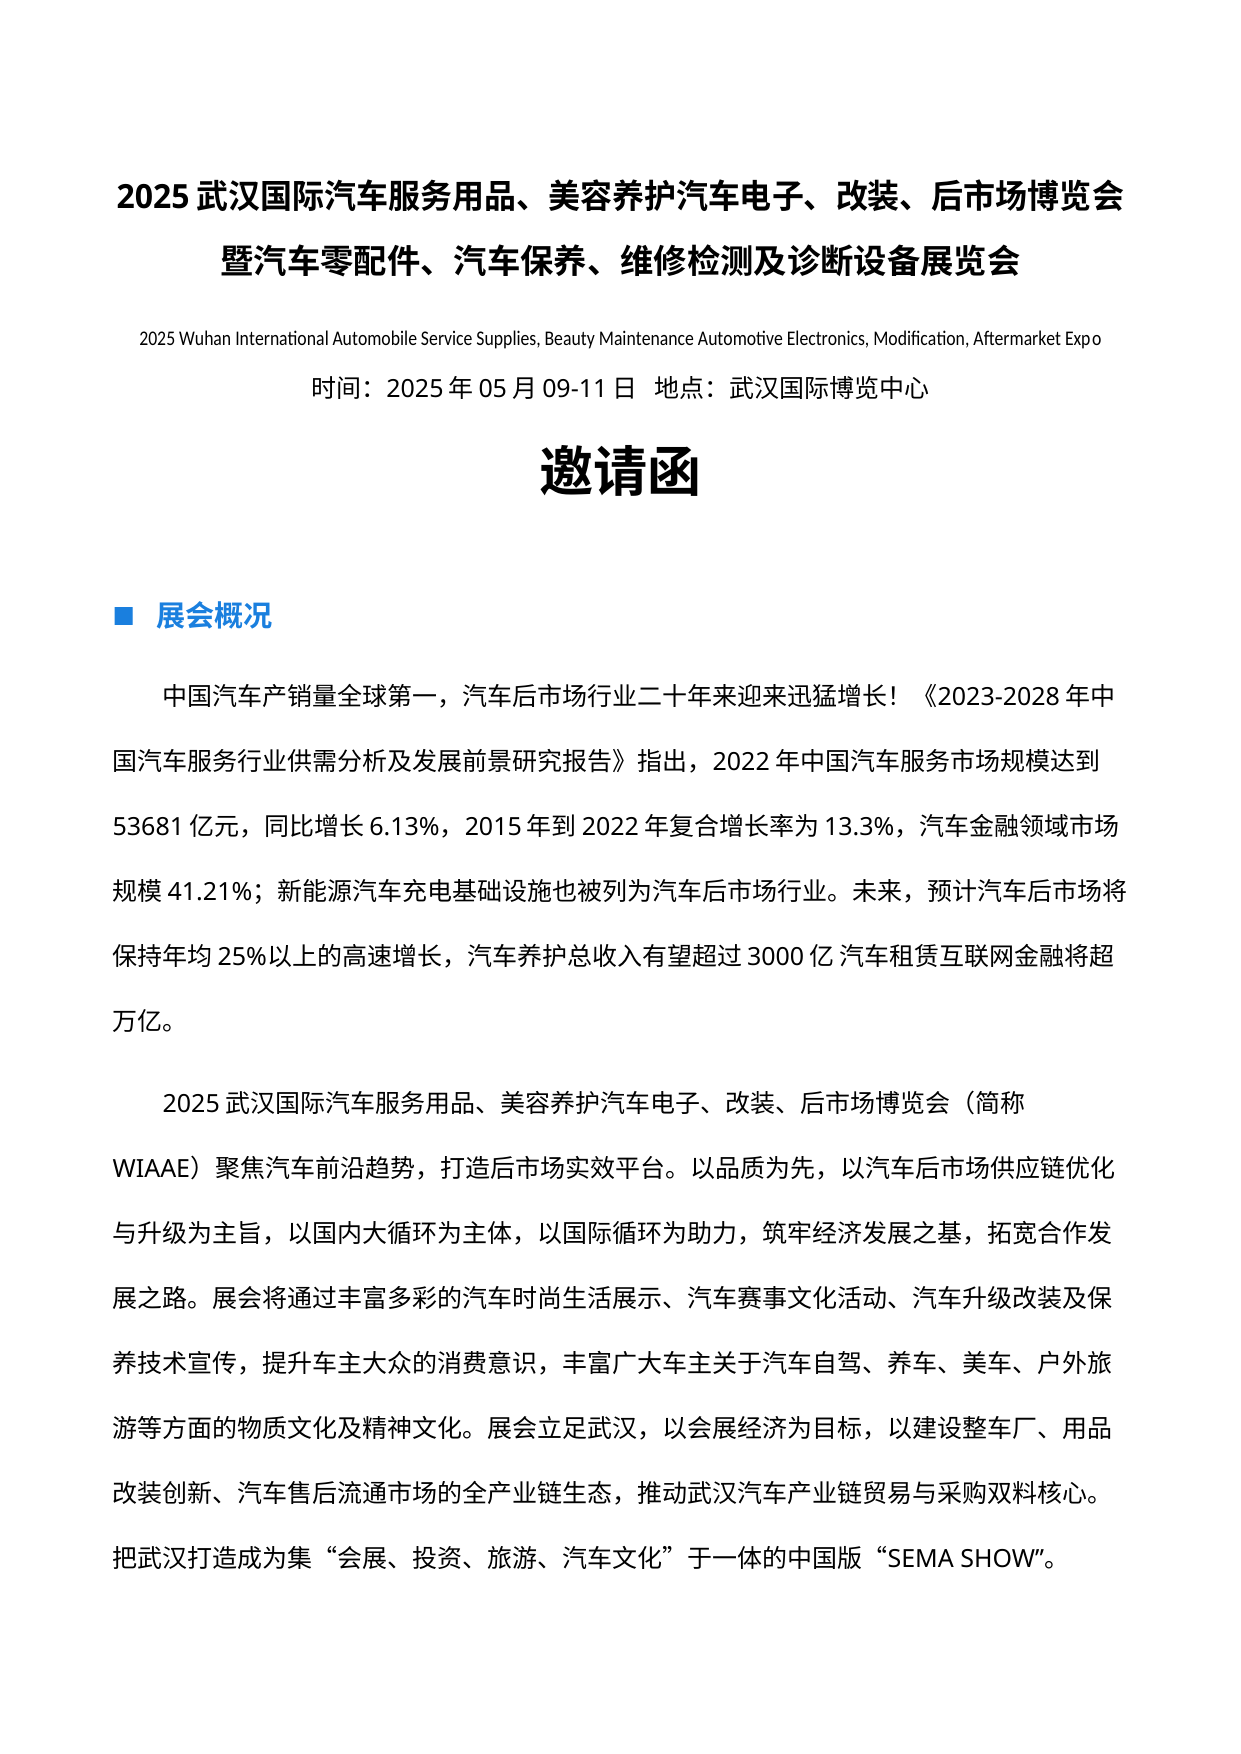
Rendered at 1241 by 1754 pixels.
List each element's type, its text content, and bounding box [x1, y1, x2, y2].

text 中国汽车产销量全球第一，汽车后市场行业二十年来迎来迅猛增长！《2023-2028年中国汽车服务行业供需分析及发展前景研究报告》指出，2022年中国汽车服务市场规模达到53681亿元，同比增长6.13%，2015年到2022年复合增长率为13.3%，汽车金融领域市场规模41.21%；新能源汽车充电基础设施也被列为汽车后市场行业。未来，预计汽车后市场将保持年均25%以上的高速增长，汽车养护总收入有望超过3000亿 汽车租赁互联网金融将超万亿。 [112, 662, 1128, 1052]
text 2025 Wuhan International Automobile Service Supplies, Beauty Maintenance Automotive Electronics, Modification, Aftermarket Expo [112, 321, 1128, 354]
text 时间：2025年05月09-11日 地点：武汉国际博览中心 [112, 354, 1128, 419]
text 邀请函 [112, 419, 1128, 516]
text 2025武汉国际汽车服务用品、美容养护汽车电子、改装、后市场博览会（简称WIAAE）聚焦汽车前沿趋势，打造后市场实效平台。以品质为先，以汽车后市场供应链优化与升级为主旨，以国内大循环为主体，以国际循环为助力，筑牢经济发展之基，拓宽合作发展之路。展会将通过丰富多彩的汽车时尚生活展示、汽车赛事文化活动、汽车升级改装及保养技术宣传，提升车主大众的消费意识，丰富广大车主关于汽车自驾、养车、美车、户外旅游等方面的物质文化及精神文化。展会立足武汉，以会展经济为目标，以建设整车厂、用品改装创新、汽车售后流通市场的全产业链生态，推动武汉汽车产业链贸易与采购双料核心。把武汉打造成为集“会展、投资、旅游、汽车文化”于一体的中国版“SEMA SHOW”。 [112, 1069, 1128, 1589]
list 展会概况 [112, 581, 1128, 646]
subtitle 2025武汉国际汽车服务用品、美容养护汽车电子、改装、后市场博览会暨汽车零配件、汽车保养、维修检测及诊断设备展览会 [112, 162, 1128, 292]
